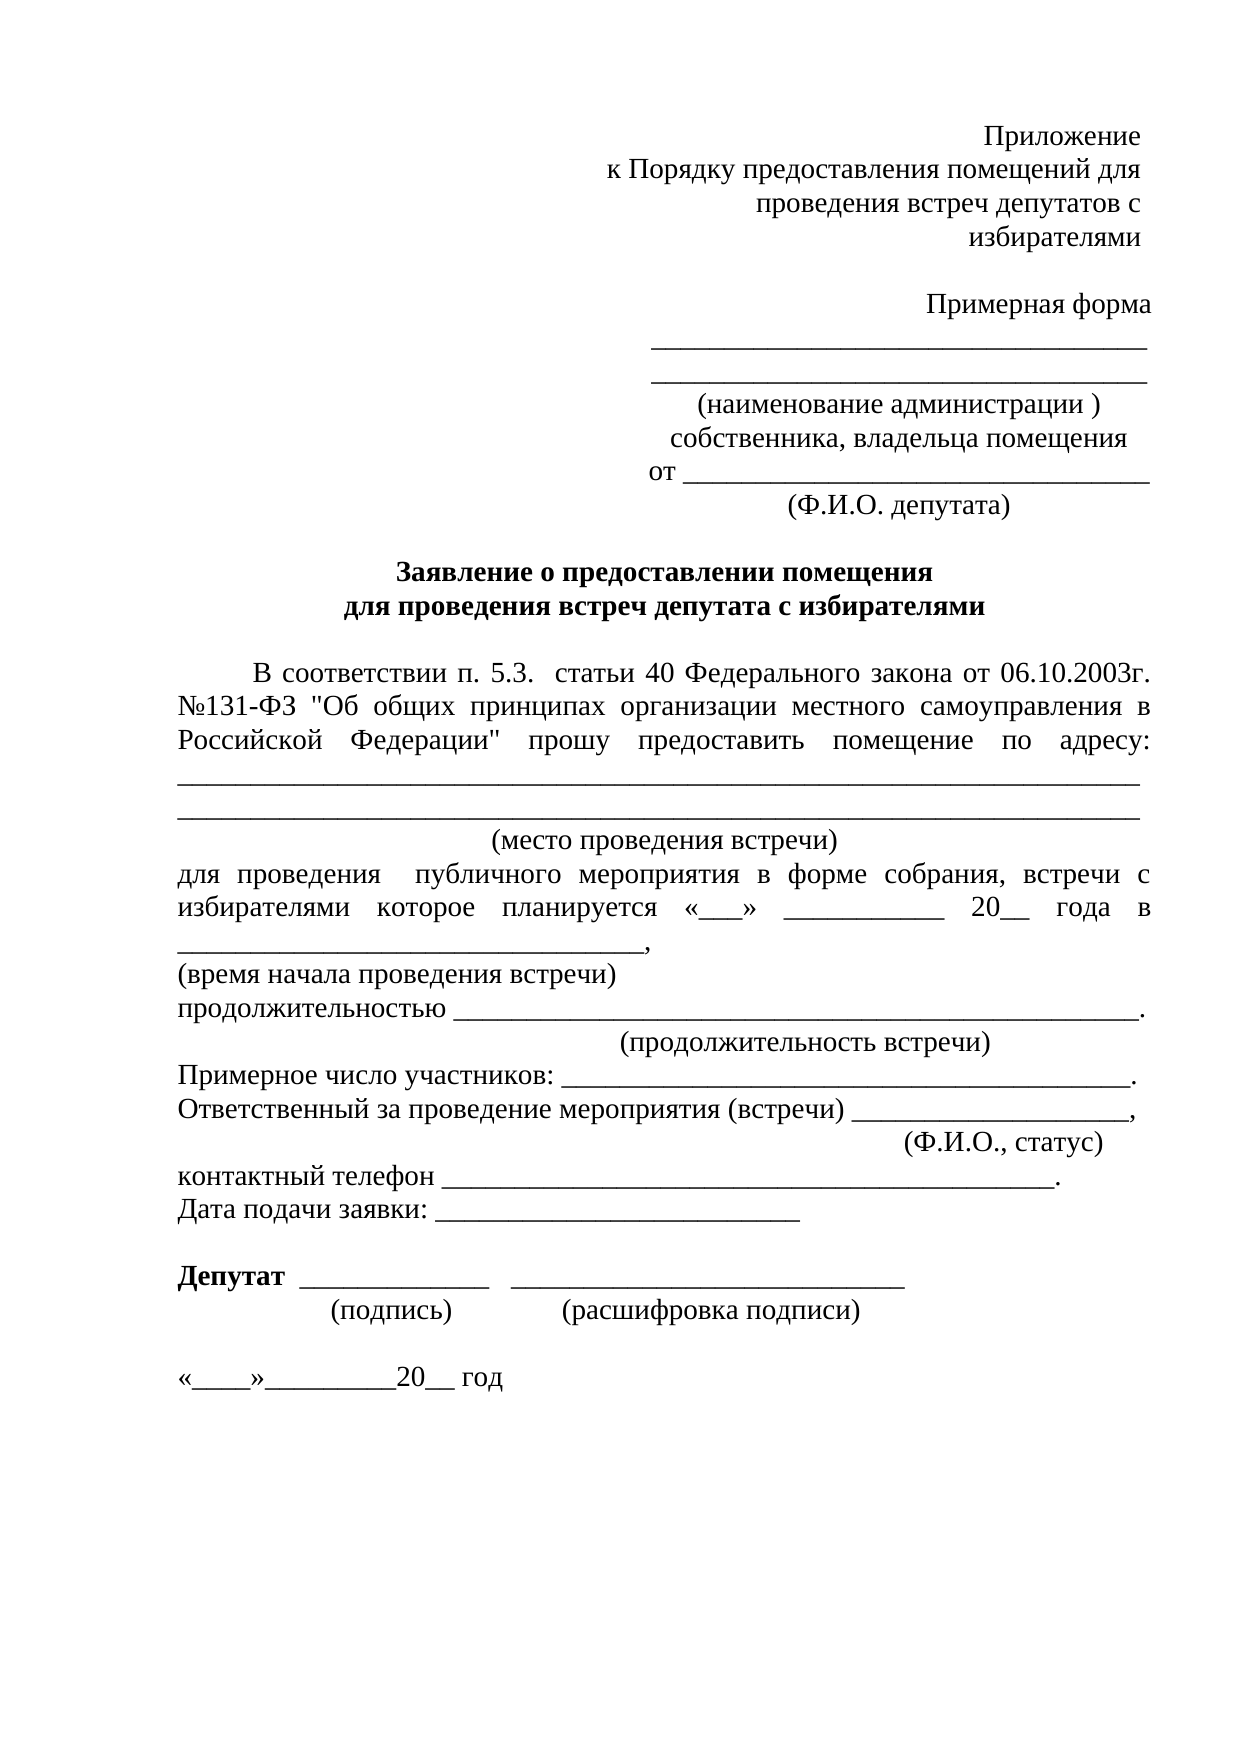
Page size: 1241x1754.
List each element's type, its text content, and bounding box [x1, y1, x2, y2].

text (место проведения встречи) [177, 822, 1152, 856]
text Депутат _____________ ___________________________ [177, 1258, 1152, 1292]
text для проведения встреч депутата с избирателями [177, 588, 1152, 621]
text (продолжительность встречи) [458, 1024, 1152, 1057]
text для проведения публичного мероприятия в форме собрания, встречи с избирателями которое планируется «___» ___________ 20__ года в ________________________________, [177, 856, 1152, 957]
text Примерное число участников: _______________________________________. [177, 1057, 1152, 1091]
text В соответствии п. 5.3. статьи 40 Федерального закона от 06.10.2003г. №131-ФЗ "Об общих принципах организации местного самоуправления в Российской Федерации" прошу предоставить помещение по адресу: __________________________________________________________________ [177, 655, 1152, 789]
text «____»_________20__ год [177, 1359, 1152, 1393]
text продолжительностью _______________________________________________. [177, 990, 1152, 1024]
text контактный телефон __________________________________________. [177, 1158, 1152, 1191]
table_header Приложение к Порядку предоставления помещений для проведения встреч депутатов с избирателями [571, 118, 1152, 252]
text Ответственный за проведение мероприятия (встречи) ___________________, [177, 1091, 1152, 1124]
subtitle Заявление о предоставлении помещения [177, 554, 1152, 588]
text от ________________________________ [646, 453, 1152, 487]
text (Ф.И.О. депутата) [646, 487, 1152, 521]
text (наименование администрации ) собственника, владельца помещения [646, 386, 1152, 453]
text __________________________________ [646, 319, 1152, 353]
subtitle Примерная форма [177, 286, 1152, 319]
text __________________________________________________________________ [177, 789, 1152, 822]
text (Ф.И.О., статус) [177, 1124, 1152, 1158]
text __________________________________ [646, 353, 1152, 386]
text (время начала проведения встречи) [177, 957, 1152, 990]
text Дата подачи заявки: _________________________ [177, 1191, 1152, 1225]
text (подпись) (расшифровка подписи) [177, 1292, 1152, 1326]
